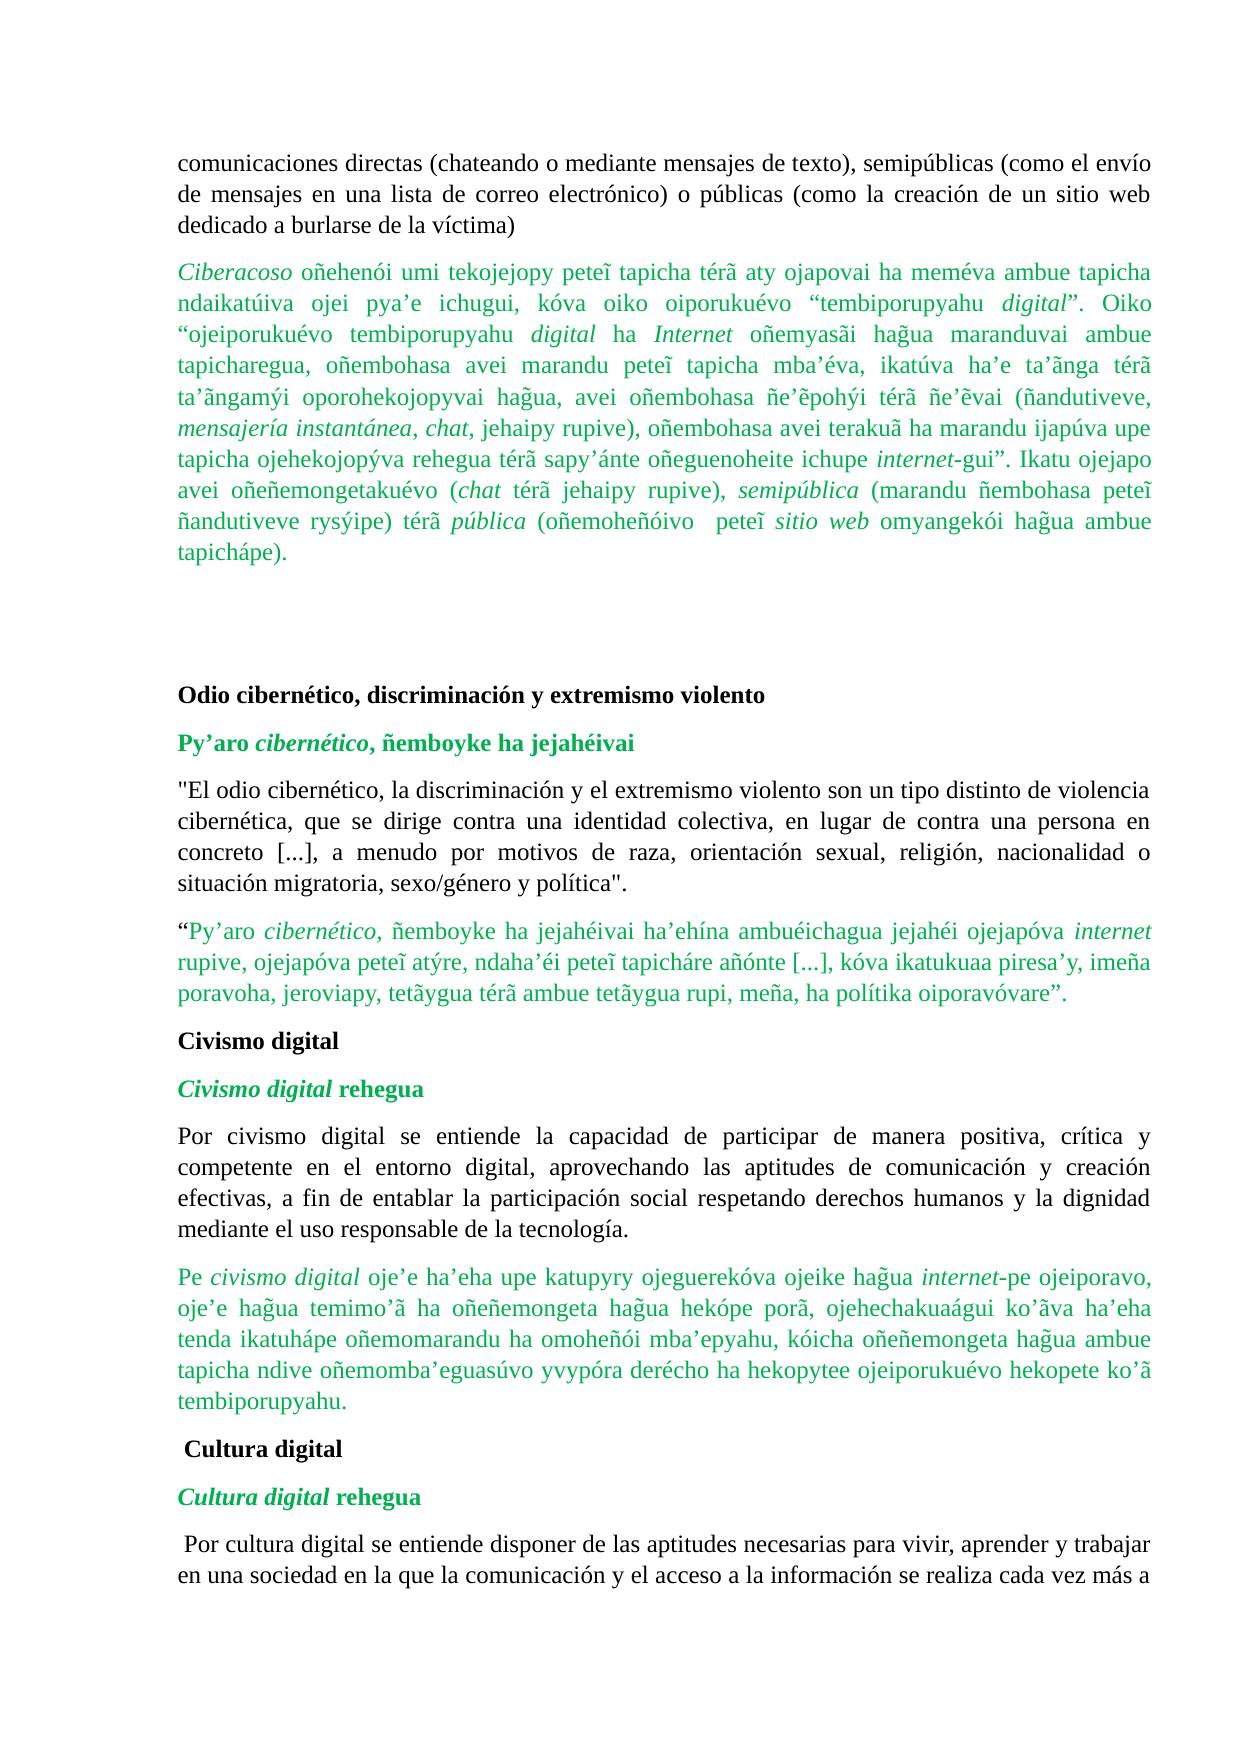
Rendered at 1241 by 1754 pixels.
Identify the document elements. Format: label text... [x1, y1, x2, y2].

text Pe civismo digital oje’e ha’eha upe katupyry ojeguerekóva ojeike hag̃ua internet-pe ojeiporavo, oje’e hag̃ua temimo’ã ha oñeñemongeta hag̃ua hekópe porã, ojehechakuaágui ko’ãva ha’eha tenda ikatuhápe oñemomarandu ha omoheñói mba’epyahu, kóicha oñeñemongeta hag̃ua ambue tapicha ndive oñemomba’eguasúvo yvypóra derécho ha hekopytee ojeiporukuévo hekopete ko’ã tembiporupyahu. [177, 1262, 1152, 1415]
text Ciberacoso oñehenói umi tekojejopy peteĩ tapicha térã aty ojapovai ha meméva ambue tapicha ndaikatúiva ojei pya’e ichugui, kóva oiko oiporukuévo “tembiporupyahu digital”. Oiko “ojeiporukuévo tembiporupyahu digital ha Internet oñemyasãi hag̃ua maranduvai ambue tapicharegua, oñembohasa avei marandu peteĩ tapicha mba’éva, ikatúva ha’e ta’ãnga térã ta’ãngamýi oporohekojopyvai hag̃ua, avei oñembohasa ñe’ẽpohýi térã ñe’ẽvai (ñandutiveve, mensajería instantánea, chat, jehaipy rupive), oñembohasa avei terakuã ha marandu ijapúva upe tapicha ojehekojopýva rehegua térã sapy’ánte oñeguenoheite ichupe internet-gui”. Ikatu ojejapo avei oñeñemongetakuévo (chat térã jehaipy rupive), semipública (marandu ñembohasa peteĩ ñandutiveve rysýipe) térã pública (oñemoheñóivo peteĩ sitio web omyangekói hag̃ua ambue tapichápe). [177, 257, 1152, 566]
text Civismo digital rehegua [177, 1074, 1152, 1102]
text Cultura digital rehegua [177, 1482, 1152, 1511]
text Odio cibernético, discriminación y extremismo violento [177, 680, 1152, 709]
text “Py’aro cibernético, ñemboyke ha jejahéivai ha’ehína ambuéichagua jejahéi ojejapóva internet rupive, ojejapóva peteĩ atýre, ndaha’éi peteĩ tapicháre añónte [...], kóva ikatukuaa piresa’y, imeña poravoha, jeroviapy, tetãygua térã ambue tetãygua rupi, meña, ha polítika oiporavóvare”. [177, 916, 1152, 1007]
text Py’aro cibernético, ñemboyke ha jejahéivai [177, 728, 1152, 756]
text Civismo digital [177, 1026, 1152, 1055]
text Por civismo digital se entiende la capacidad de participar de manera positiva, crítica y competente en el entorno digital, aprovechando las aptitudes de comunicación y creación efectivas, a fin de entablar la participación social respetando derechos humanos y la dignidad mediante el uso responsable de la tecnología. [177, 1121, 1152, 1243]
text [177, 1529, 1152, 1589]
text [177, 148, 1152, 238]
text "El odio cibernético, la discriminación y el extremismo violento son un tipo distinto de violencia cibernética, que se dirige contra una identidad colectiva, en lugar de contra una persona en concreto [...], a menudo por motivos de raza, orientación sexual, religión, nacionalidad o situación migratoria, sexo/género y política". [177, 775, 1152, 897]
text Cultura digital [177, 1434, 1152, 1463]
